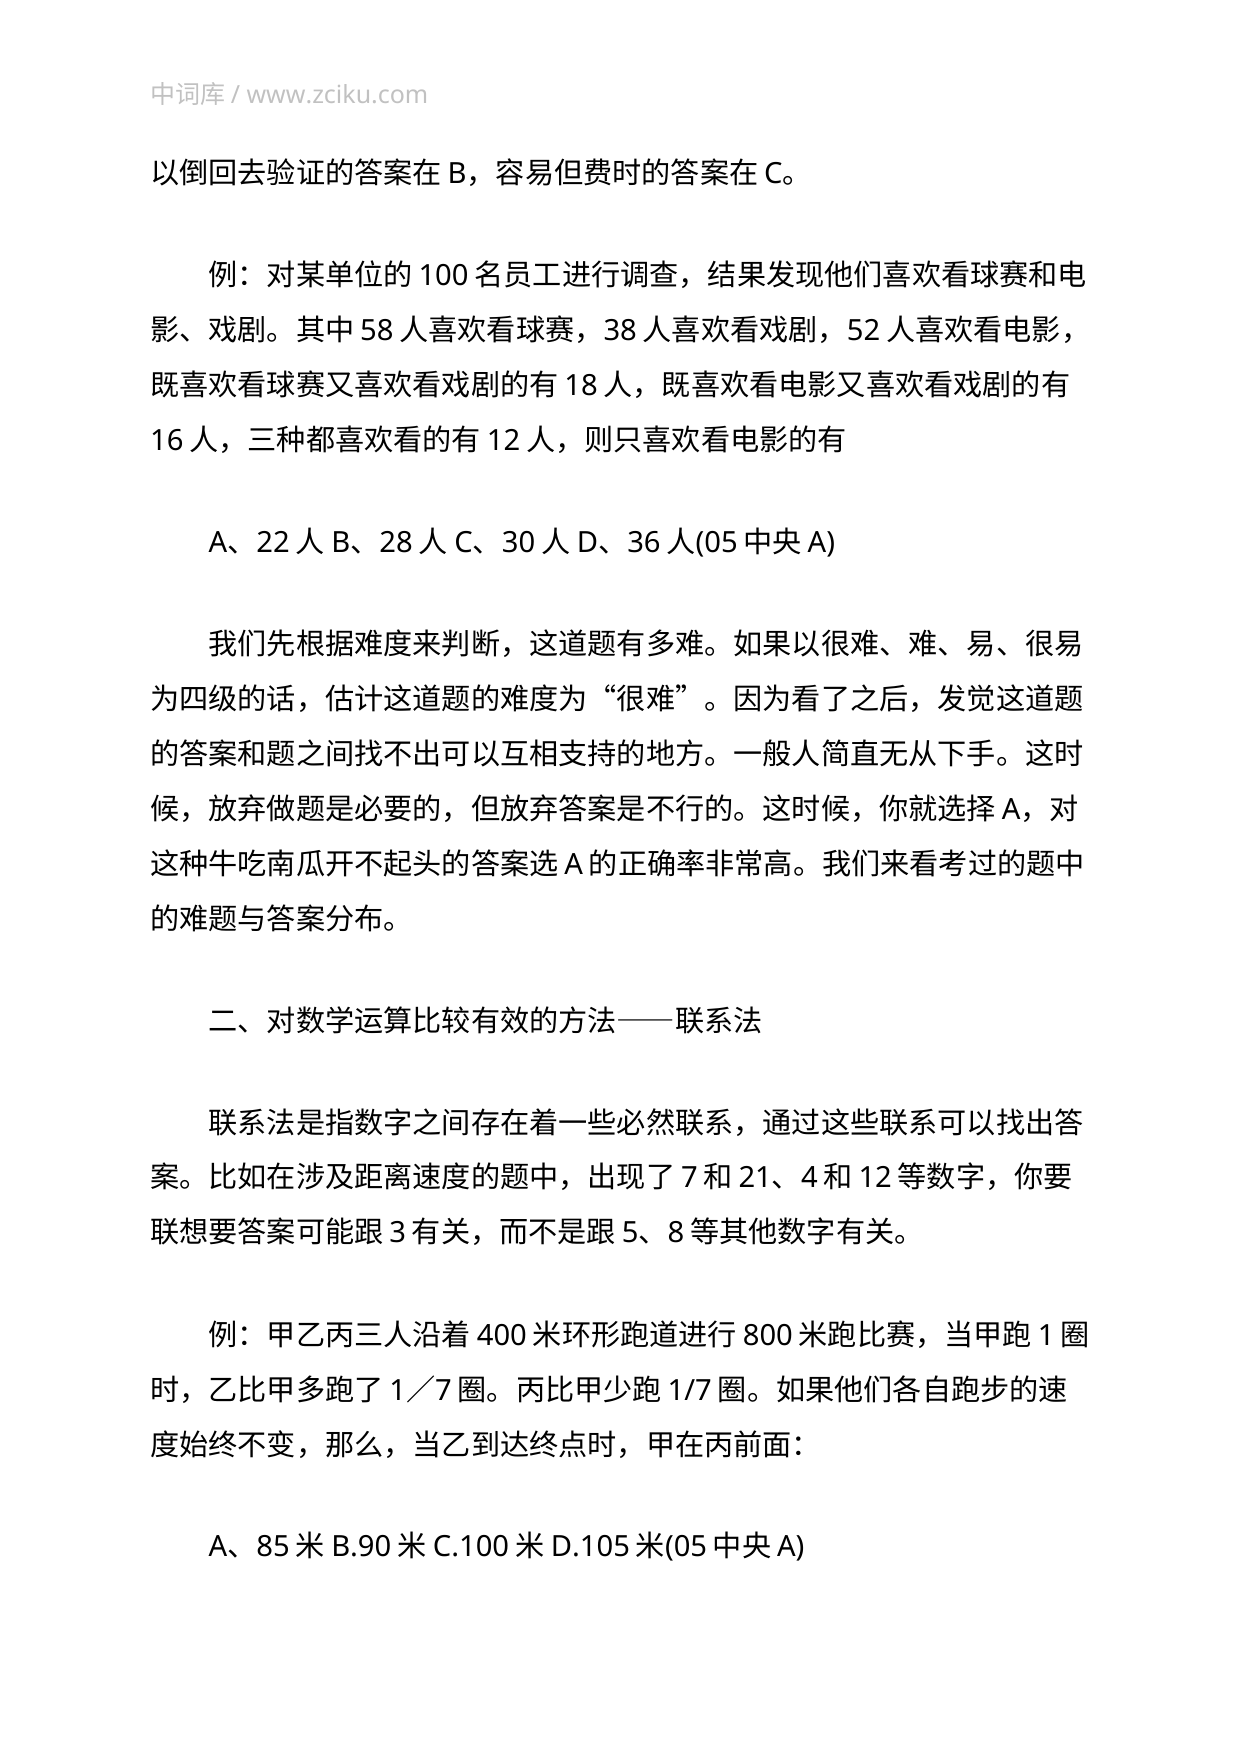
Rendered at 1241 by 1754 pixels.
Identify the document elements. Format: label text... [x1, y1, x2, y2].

text 例：甲乙丙三人沿着400米环形跑道进行800米跑比赛，当甲跑1圈时，乙比甲多跑了1／7圈。丙比甲少跑1/7圈。如果他们各自跑步的速度始终不变，那么，当乙到达终点时，甲在丙前面： [150, 1311, 1090, 1463]
text A、22人 B、28人 C、30人 D、36人(05中央A) [150, 519, 1090, 561]
text A、85米 B.90米 C.100米 D.105米(05中央A) [150, 1523, 1090, 1565]
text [150, 150, 1090, 192]
text 二、对数学运算比较有效的方法——联系法 [150, 997, 1090, 1040]
text 联系法是指数字之间存在着一些必然联系，通过这些联系可以找出答案。比如在涉及距离速度的题中，出现了7和21、4和12等数字，你要联想要答案可能跟3有关，而不是跟5、8等其他数字有关。 [150, 1099, 1090, 1251]
text 例：对某单位的100名员工进行调查，结果发现他们喜欢看球赛和电影、戏剧。其中58人喜欢看球赛，38人喜欢看戏剧，52人喜欢看电影，既喜欢看球赛又喜欢看戏剧的有18人，既喜欢看电影又喜欢看戏剧的有16人，三种都喜欢看的有12人，则只喜欢看电影的有 [150, 252, 1090, 459]
text 我们先根据难度来判断，这道题有多难。如果以很难、难、易、很易为四级的话，估计这道题的难度为“很难”。因为看了之后，发觉这道题的答案和题之间找不出可以互相支持的地方。一般人简直无从下手。这时候，放弃做题是必要的，但放弃答案是不行的。这时候，你就选择A，对这种牛吃南瓜开不起头的答案选A的正确率非常高。我们来看考过的题中的难题与答案分布。 [150, 621, 1090, 938]
